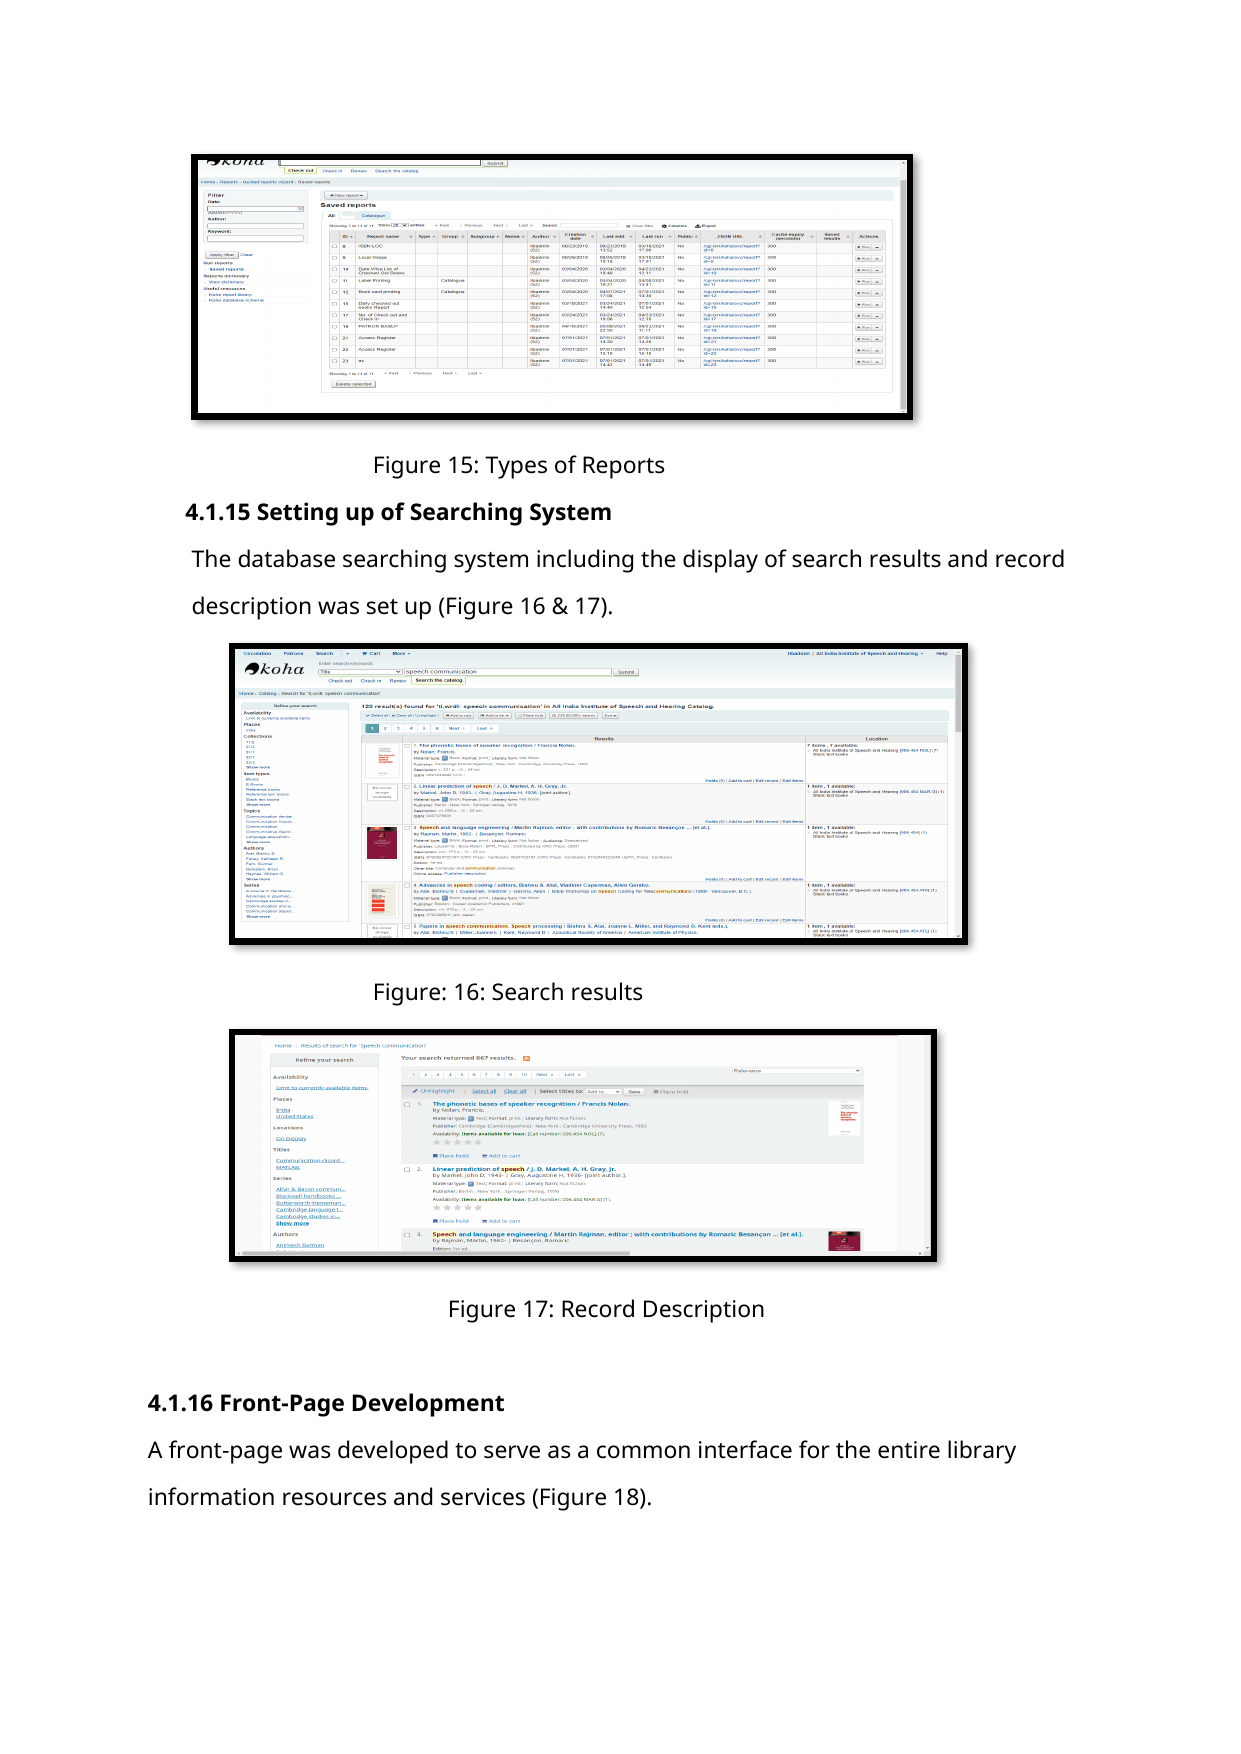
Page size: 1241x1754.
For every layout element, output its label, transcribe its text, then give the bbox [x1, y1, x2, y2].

text The database searching system including the display of search results and record description was set up (Figure 16 & 17). [191, 543, 1092, 621]
list Figure: 16: Search results [298, 976, 1092, 1007]
text A front-page was developed to serve as a common interface for the entire library information resources and services (Figure 18). [148, 1434, 1092, 1512]
picture [235, 1035, 931, 1256]
text 4.1.15 Setting up of Searching System [148, 496, 1092, 527]
text Figure 15: Types of Reports [298, 449, 1092, 481]
picture [235, 649, 962, 938]
text 4.1.16 Front-Page Development [148, 1387, 1092, 1418]
picture [198, 160, 907, 413]
list Figure 17: Record Description [373, 1293, 1092, 1324]
